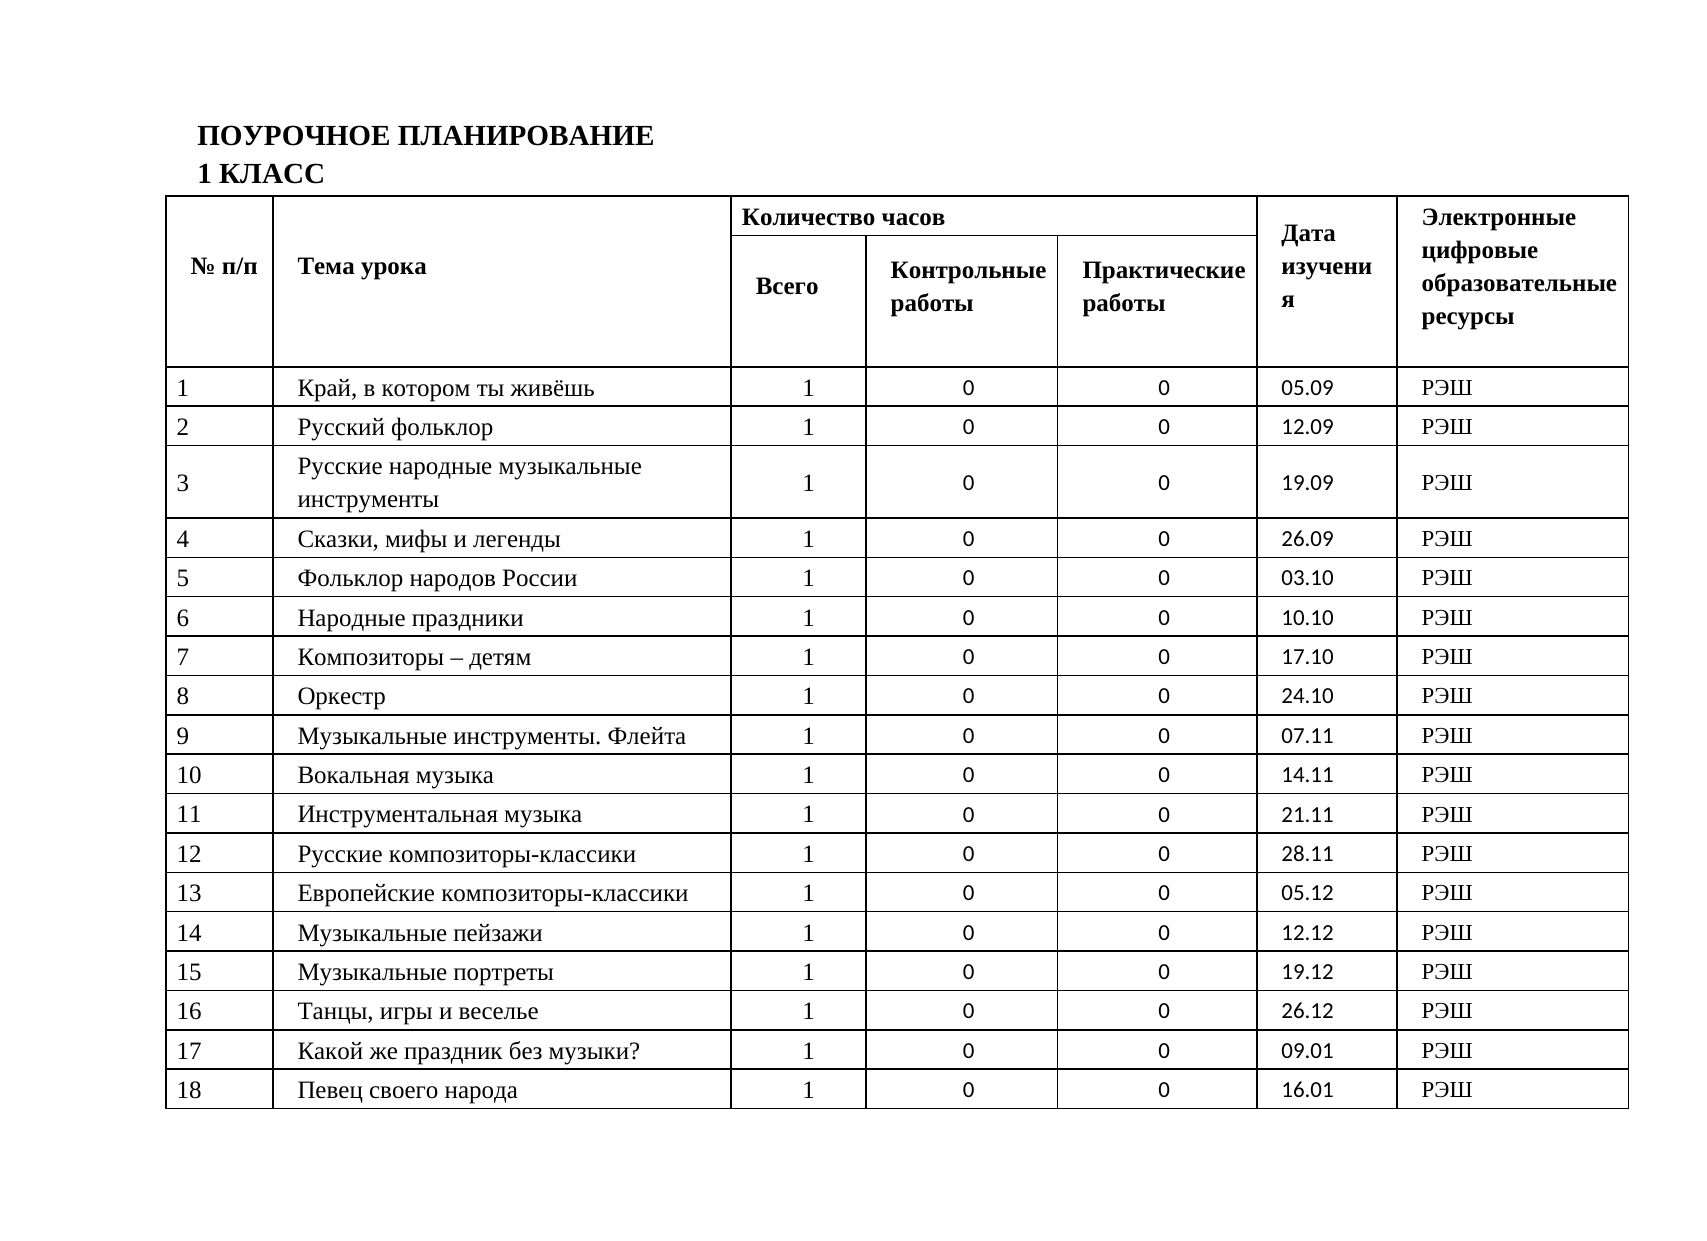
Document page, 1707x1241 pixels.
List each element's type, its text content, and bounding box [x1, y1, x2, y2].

table_cell 12.09 [1258, 407, 1396, 445]
table_cell 11 [167, 794, 272, 832]
table_cell 0 [1058, 446, 1256, 517]
table_cell 16.01 [1258, 1070, 1396, 1108]
table_cell 07.11 [1258, 716, 1396, 753]
table_cell 0 [867, 446, 1057, 517]
table_cell 0 [1058, 1070, 1256, 1108]
table_cell 3 [167, 446, 272, 517]
table_cell Сказки, мифы и легенды [274, 519, 730, 556]
table_cell РЭШ [1398, 794, 1628, 832]
table_cell 4 [167, 519, 272, 556]
table_cell 1 [732, 952, 865, 989]
table_cell Инструментальная музыка [274, 794, 730, 832]
table_cell 0 [867, 1031, 1057, 1068]
table_cell 21.11 [1258, 794, 1396, 832]
table_cell РЭШ [1398, 597, 1628, 635]
table_cell 5 [167, 558, 272, 596]
table_cell 2 [167, 407, 272, 445]
table_cell 0 [1058, 991, 1256, 1029]
table_cell 1 [732, 873, 865, 911]
table_cell 16 [167, 991, 272, 1029]
table_cell РЭШ [1398, 519, 1628, 556]
table_cell Русские народные музыкальные инструменты [274, 446, 730, 517]
table_cell 0 [867, 794, 1057, 832]
table_cell 1 [732, 558, 865, 596]
table_cell 6 [167, 597, 272, 635]
table_cell 1 [732, 794, 865, 832]
table_header Количество часов [732, 197, 1256, 234]
table_cell 1 [732, 1031, 865, 1068]
table_cell 1 [732, 597, 865, 635]
table_cell 0 [1058, 519, 1256, 556]
table_cell Край, в котором ты живёшь [274, 368, 730, 405]
table_cell 10.10 [1258, 597, 1396, 635]
table_cell РЭШ [1398, 912, 1628, 950]
table_cell Фольклор народов России [274, 558, 730, 596]
table_cell 0 [867, 991, 1057, 1029]
table_cell 05.09 [1258, 368, 1396, 405]
table_cell Вокальная музыка [274, 755, 730, 793]
table_cell 19.12 [1258, 952, 1396, 989]
table_cell 0 [867, 407, 1057, 445]
table_cell Музыкальные инструменты. Флейта [274, 716, 730, 753]
table_cell 10 [167, 755, 272, 793]
table_cell 9 [167, 716, 272, 753]
table_cell 1 [732, 446, 865, 517]
table_cell Музыкальные портреты [274, 952, 730, 989]
table_cell 0 [867, 597, 1057, 635]
table_cell 18 [167, 1070, 272, 1108]
table_cell 1 [167, 368, 272, 405]
table_cell РЭШ [1398, 755, 1628, 793]
table_cell РЭШ [1398, 873, 1628, 911]
table_cell 1 [732, 991, 865, 1029]
table_cell Всего [732, 236, 865, 366]
table_cell Какой же праздник без музыки? [274, 1031, 730, 1068]
table_cell 15 [167, 952, 272, 989]
table_cell 0 [1058, 952, 1256, 989]
table_cell 0 [867, 873, 1057, 911]
table_cell 0 [1058, 1031, 1256, 1068]
table_cell 0 [1058, 407, 1256, 445]
table_cell РЭШ [1398, 1031, 1628, 1068]
table_cell 19.09 [1258, 446, 1396, 517]
table_cell Контрольные работы [867, 236, 1057, 366]
table_cell 14 [167, 912, 272, 950]
table_cell 8 [167, 676, 272, 714]
table_cell РЭШ [1398, 676, 1628, 714]
table_cell 0 [1058, 637, 1256, 674]
table_header № п/п [167, 197, 272, 366]
table_cell 0 [867, 952, 1057, 989]
table_cell РЭШ [1398, 407, 1628, 445]
table_cell 1 [732, 716, 865, 753]
table_cell РЭШ [1398, 446, 1628, 517]
table_cell РЭШ [1398, 368, 1628, 405]
table_cell Народные праздники [274, 597, 730, 635]
table_header Дата изучения [1258, 197, 1396, 366]
table_cell 0 [867, 558, 1057, 596]
table_cell 0 [1058, 716, 1256, 753]
table_cell 0 [867, 676, 1057, 714]
table_cell 0 [1058, 558, 1256, 596]
table_cell 7 [167, 637, 272, 674]
table_cell 0 [867, 716, 1057, 753]
table_cell 26.09 [1258, 519, 1396, 556]
table_cell 1 [732, 676, 865, 714]
table_cell 0 [867, 519, 1057, 556]
table_cell Европейские композиторы-классики [274, 873, 730, 911]
table_cell 26.12 [1258, 991, 1396, 1029]
table_cell 1 [732, 912, 865, 950]
table_cell 24.10 [1258, 676, 1396, 714]
table_cell 12 [167, 834, 272, 871]
table_cell 12.12 [1258, 912, 1396, 950]
text 1 КЛАСС [190, 157, 1618, 190]
table_cell 0 [1058, 912, 1256, 950]
table_cell 1 [732, 755, 865, 793]
table_cell Певец своего народа [274, 1070, 730, 1108]
table_cell 1 [732, 519, 865, 556]
table_cell 0 [1058, 794, 1256, 832]
table_cell 14.11 [1258, 755, 1396, 793]
table_cell 0 [1058, 676, 1256, 714]
table_cell Практические работы [1058, 236, 1256, 366]
table_header Тема урока [274, 197, 730, 366]
table_cell 03.10 [1258, 558, 1396, 596]
table_cell 0 [867, 834, 1057, 871]
table_cell РЭШ [1398, 558, 1628, 596]
table_cell Русские композиторы-классики [274, 834, 730, 871]
table_cell 0 [867, 1070, 1057, 1108]
table_cell РЭШ [1398, 834, 1628, 871]
table_cell 1 [732, 368, 865, 405]
table_cell 0 [1058, 834, 1256, 871]
table_cell Композиторы – детям [274, 637, 730, 674]
table_cell 0 [867, 368, 1057, 405]
table_cell 13 [167, 873, 272, 911]
table_cell РЭШ [1398, 716, 1628, 753]
table_cell 1 [732, 834, 865, 871]
table_cell 1 [732, 637, 865, 674]
table_cell РЭШ [1398, 991, 1628, 1029]
table_cell Русский фольклор [274, 407, 730, 445]
table_cell 17.10 [1258, 637, 1396, 674]
table_cell 0 [1058, 873, 1256, 911]
table_cell 28.11 [1258, 834, 1396, 871]
table_cell Танцы, игры и веселье [274, 991, 730, 1029]
table_cell Оркестр [274, 676, 730, 714]
table_cell 0 [867, 755, 1057, 793]
table_cell 1 [732, 407, 865, 445]
table_cell 05.12 [1258, 873, 1396, 911]
table_cell 0 [867, 637, 1057, 674]
table_cell 17 [167, 1031, 272, 1068]
text ПОУРОЧНОЕ ПЛАНИРОВАНИЕ [190, 118, 1618, 152]
table_cell Музыкальные пейзажи [274, 912, 730, 950]
table_cell 0 [1058, 755, 1256, 793]
table_cell 1 [732, 1070, 865, 1108]
table_cell 0 [867, 912, 1057, 950]
table_cell РЭШ [1398, 952, 1628, 989]
table_cell 0 [1058, 368, 1256, 405]
table_header Электронные цифровые образовательные ресурсы [1398, 197, 1628, 366]
table_cell 0 [1058, 597, 1256, 635]
table_cell 09.01 [1258, 1031, 1396, 1068]
table_cell РЭШ [1398, 1070, 1628, 1108]
table_cell РЭШ [1398, 637, 1628, 674]
